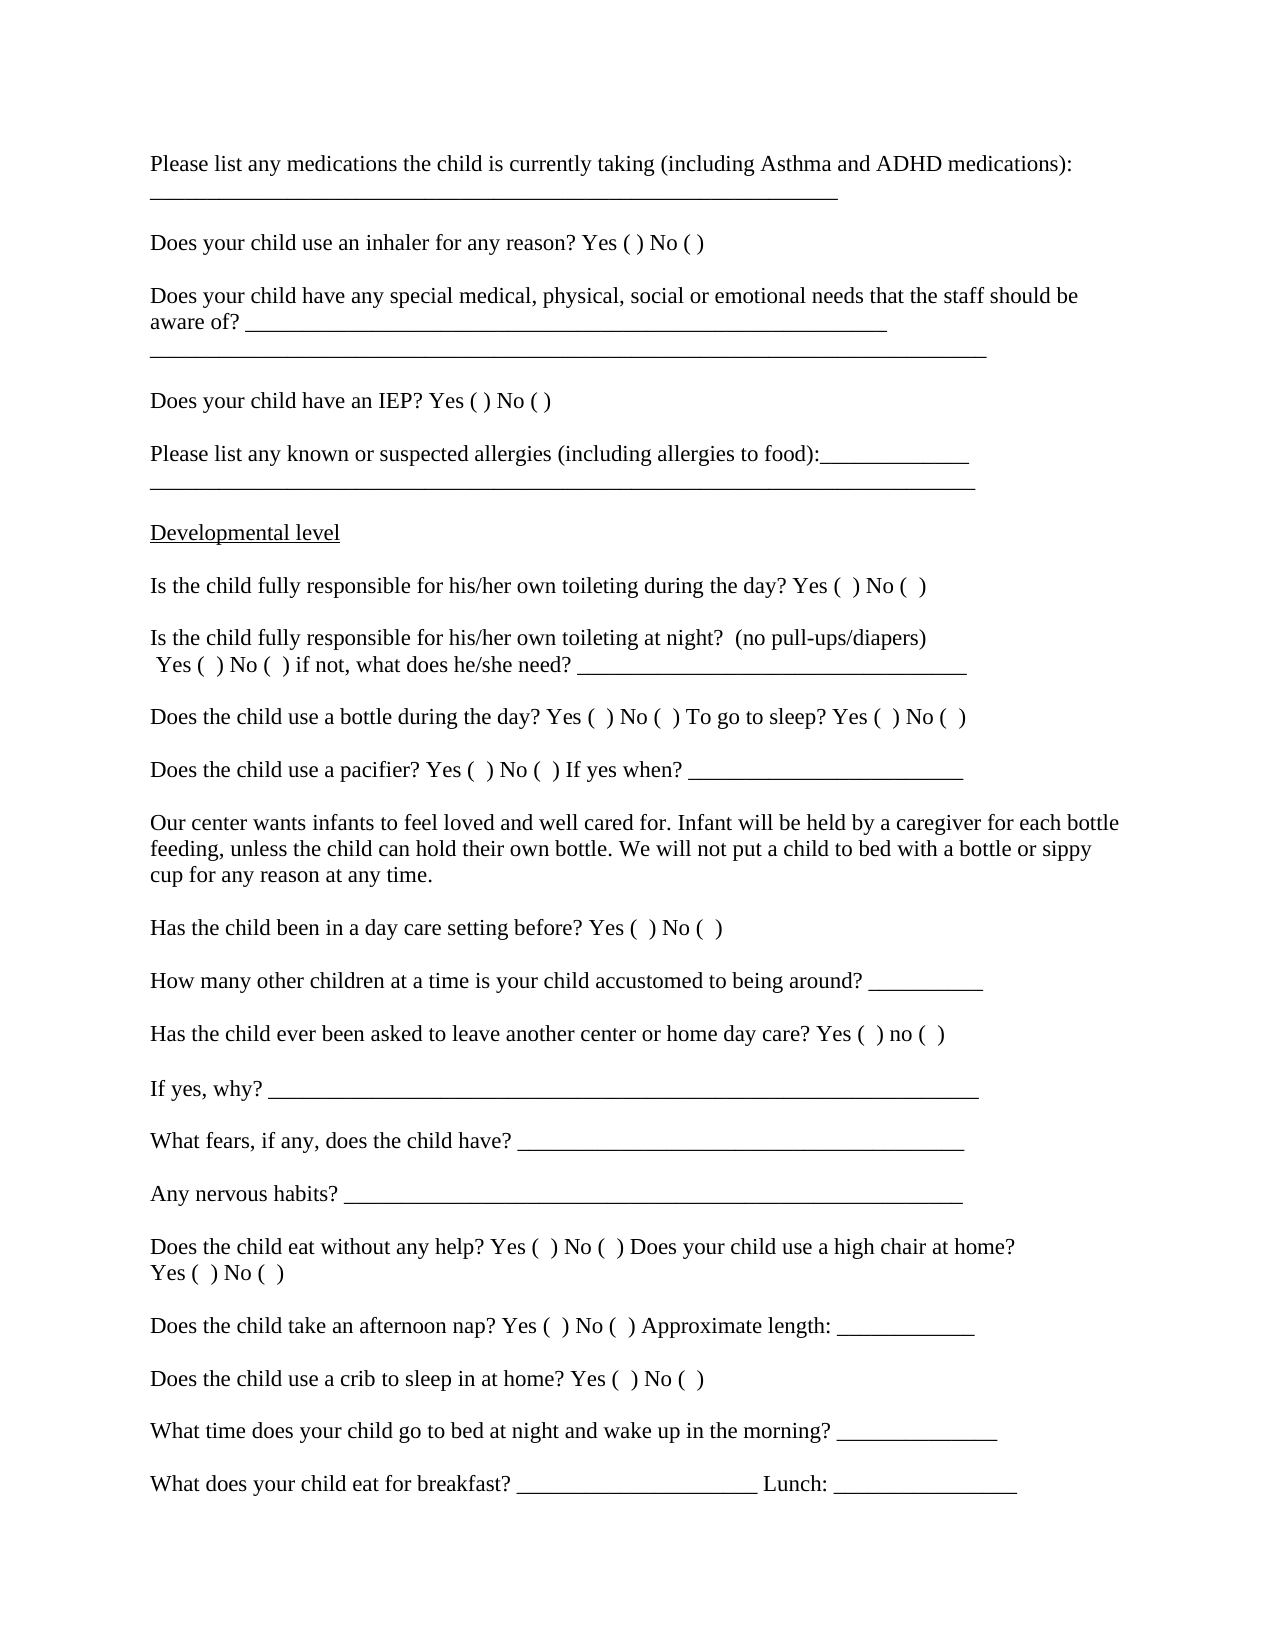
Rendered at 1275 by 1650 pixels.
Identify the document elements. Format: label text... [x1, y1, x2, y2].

text Does your child use an inhaler for any reason? Yes ( ) No ( ) [150, 229, 1125, 255]
text What fears, if any, does the child have? _______________________________________ [150, 1127, 1125, 1154]
text Please list any known or suspected allergies (including allergies to food):_____________ ________________________________________________________________________ [150, 440, 1125, 493]
text Does your child have any special medical, physical, social or emotional needs that the staff should be aware of? ________________________________________________________ [150, 282, 1125, 334]
text Has the child been in a day care setting before? Yes ( ) No ( ) [150, 914, 1125, 941]
text _________________________________________________________________________ [150, 334, 1125, 361]
text Please list any medications the child is currently taking (including Asthma and ADHD medications): ____________________________________________________________ [150, 150, 1125, 203]
text If yes, why? ______________________________________________________________ [150, 1075, 1125, 1101]
text Does the child take an afternoon nap? Yes ( ) No ( ) Approximate length: ____________ [150, 1312, 1125, 1338]
text Yes ( ) No ( ) [150, 1259, 1125, 1286]
text Does the child eat without any help? Yes ( ) No ( ) Does your child use a high chair at home? [150, 1233, 1125, 1259]
text How many other children at a time is your child accustomed to being around? __________ [150, 967, 1125, 993]
text Is the child fully responsible for his/her own toileting at night? (no pull-ups/diapers) [150, 624, 1125, 651]
text What time does your child go to bed at night and wake up in the morning? ______________ [150, 1417, 1125, 1444]
text Does your child have an IEP? Yes ( ) No ( ) [150, 387, 1125, 413]
text Has the child ever been asked to leave another center or home day care? Yes ( ) no ( ) [150, 1020, 1125, 1046]
text Any nervous habits? ______________________________________________________ [150, 1180, 1125, 1207]
text Does the child use a crib to sleep in at home? Yes ( ) No ( ) [150, 1365, 1125, 1391]
text Yes ( ) No ( ) if not, what does he/she need? __________________________________ [150, 651, 1125, 677]
text What does your child eat for breakfast? _____________________ Lunch: ________________ [150, 1470, 1125, 1496]
text Developmental level [150, 519, 1125, 545]
text Our center wants infants to feel loved and well cared for. Infant will be held by a caregiver for each bottle feeding, unless the child can hold their own bottle. We will not put a child to bed with a bottle or sippy cup for any reason at any time. [150, 809, 1125, 888]
text Is the child fully responsible for his/her own toileting during the day? Yes ( ) No ( ) [150, 572, 1125, 598]
text Does the child use a bottle during the day? Yes ( ) No ( ) To go to sleep? Yes ( ) No ( ) [150, 703, 1125, 730]
text Does the child use a pacifier? Yes ( ) No ( ) If yes when? ________________________ [150, 756, 1125, 782]
